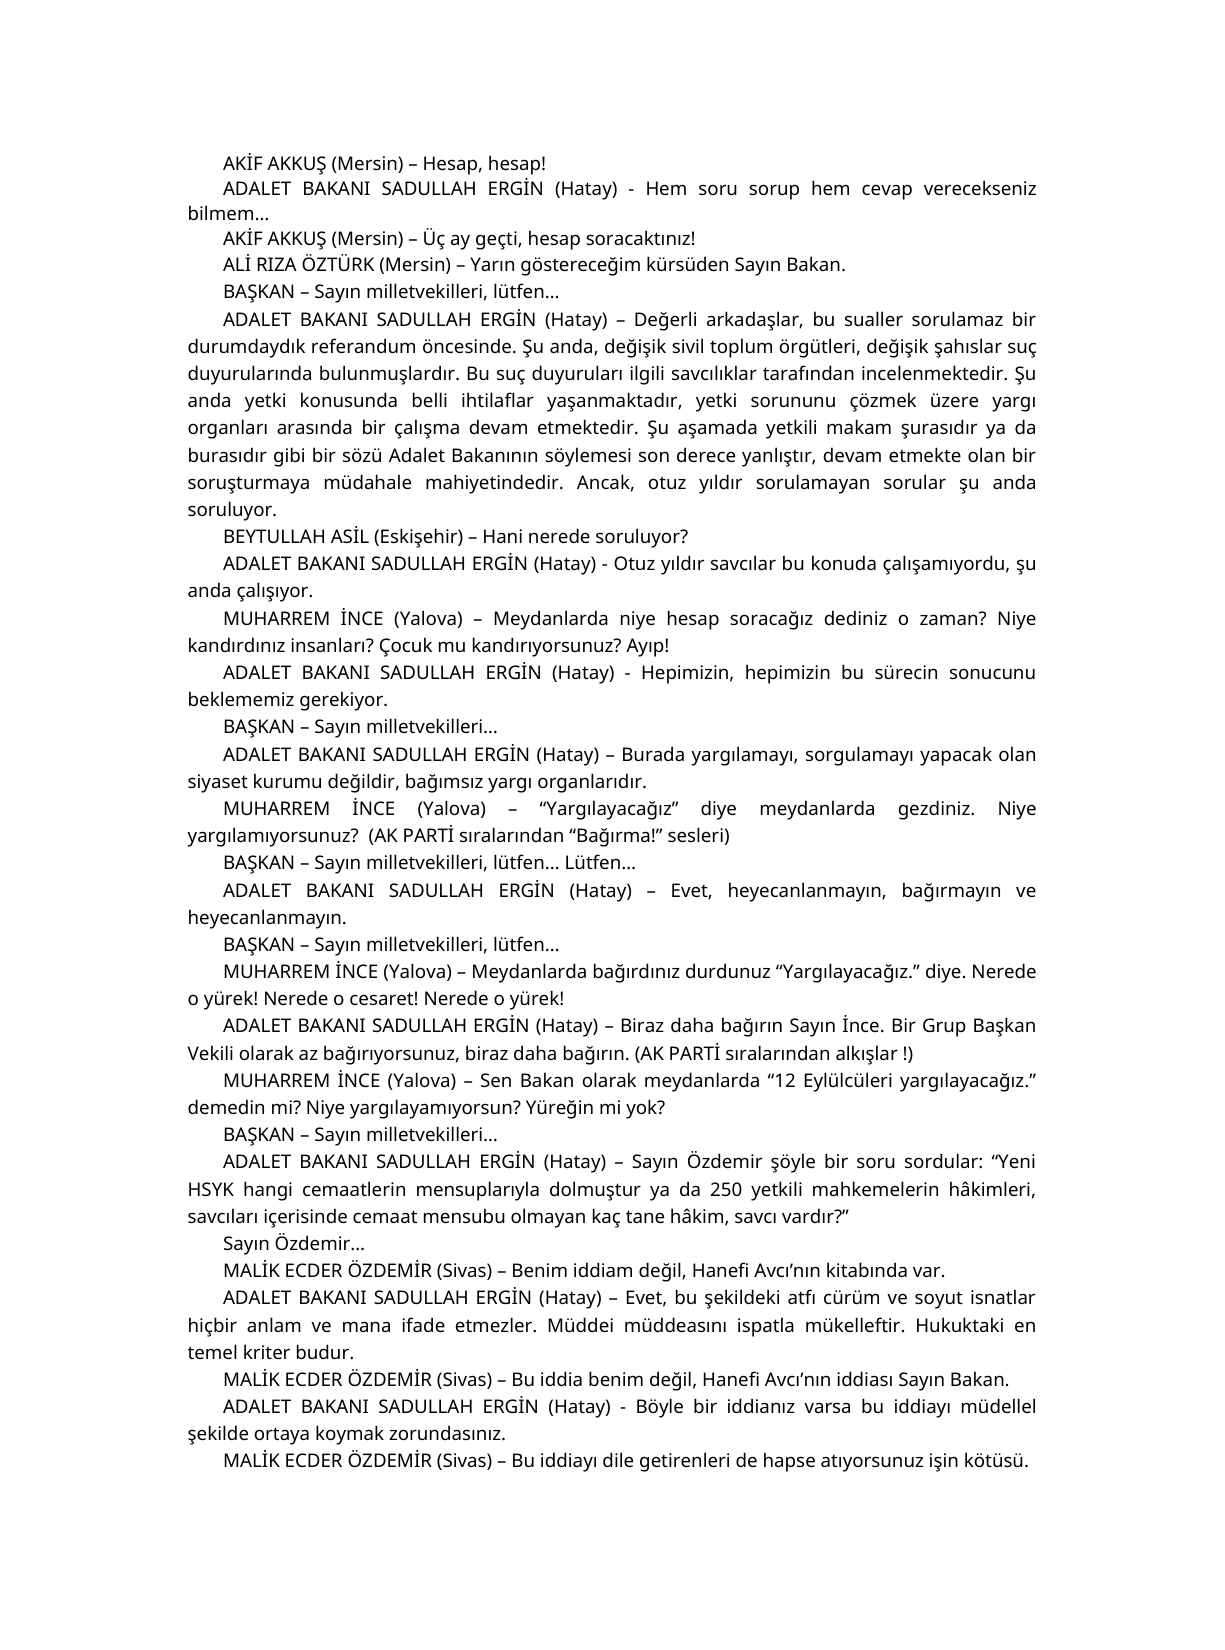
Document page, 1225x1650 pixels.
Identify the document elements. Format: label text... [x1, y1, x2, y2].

text ADALET BAKANI SADULLAH ERGİN (Hatay) – Evet, bu şekildeki atfı cürüm ve soyut isnatlar hiçbir anlam ve mana ifade etmezler. Müddei müddeasını ispatla mükelleftir. Hukuktaki en temel kriter budur. [187, 1283, 1037, 1365]
text ADALET BAKANI SADULLAH ERGİN (Hatay) – Sayın Özdemir şöyle bir soru sordular: “Yeni HSYK hangi cemaatlerin mensuplarıyla dolmuştur ya da 250 yetkili mahkemelerin hâkimleri, savcıları içerisinde cemaat mensubu olmayan kaç tane hâkim, savcı vardır?” [187, 1147, 1037, 1229]
text BAŞKAN – Sayın milletvekilleri, lütfen… [187, 277, 1037, 304]
text BAŞKAN – Sayın milletvekilleri, lütfen… Lütfen… [187, 848, 1037, 875]
text ADALET BAKANI SADULLAH ERGİN (Hatay) – Burada yargılamayı, sorgulamayı yapacak olan siyaset kurumu değildir, bağımsız yargı organlarıdır. [187, 739, 1037, 794]
text MUHARREM İNCE (Yalova) – Meydanlarda bağırdınız durdunuz “Yargılayacağız.” diye. Nerede o yürek! Nerede o cesaret! Nerede o yürek! [187, 957, 1037, 1011]
text MALİK ECDER ÖZDEMİR (Sivas) – Bu iddia benim değil, Hanefi Avcı’nın iddiası Sayın Bakan. [187, 1365, 1037, 1392]
text AKİF AKKUŞ (Mersin) – Üç ay geçti, hesap soracaktınız! [187, 225, 1037, 250]
text ADALET BAKANI SADULLAH ERGİN (Hatay) – Biraz daha bağırın Sayın İnce. Bir Grup Başkan Vekili olarak az bağırıyorsunuz, biraz daha bağırın. (AK PARTİ sıralarından alkışlar !) [187, 1011, 1037, 1066]
text MALİK ECDER ÖZDEMİR (Sivas) – Bu iddiayı dile getirenleri de hapse atıyorsunuz işin kötüsü. [187, 1446, 1037, 1473]
text ADALET BAKANI SADULLAH ERGİN (Hatay) - Hem soru sorup hem cevap verecekseniz bilmem… [187, 175, 1037, 225]
text BAŞKAN – Sayın milletvekilleri, lütfen… [187, 930, 1037, 957]
text AKİF AKKUŞ (Mersin) – Hesap, hesap! [187, 150, 1037, 175]
text ADALET BAKANI SADULLAH ERGİN (Hatay) - Böyle bir iddianız varsa bu iddiayı müdellel şekilde ortaya koymak zorundasınız. [187, 1392, 1037, 1446]
text Sayın Özdemir… [187, 1229, 1037, 1256]
text ADALET BAKANI SADULLAH ERGİN (Hatay) – Evet, heyecanlanmayın, bağırmayın ve heyecanlanmayın. [187, 875, 1037, 930]
text ADALET BAKANI SADULLAH ERGİN (Hatay) – Değerli arkadaşlar, bu sualler sorulamaz bir durumdaydık referandum öncesinde. Şu anda, değişik sivil toplum örgütleri, değişik şahıslar suç duyurularında bulunmuşlardır. Bu suç duyuruları ilgili savcılıklar tarafından incelenmektedir. Şu anda yetki konusunda belli ihtilaflar yaşanmaktadır, yetki sorununu çözmek üzere yargı organları arasında bir çalışma devam etmektedir. Şu aşamada yetkili makam şurasıdır ya da burasıdır gibi bir sözü Adalet Bakanının söylemesi son derece yanlıştır, devam etmekte olan bir soruşturmaya müdahale mahiyetindedir. Ancak, otuz yıldır sorulamayan sorular şu anda soruluyor. [187, 304, 1037, 522]
text ADALET BAKANI SADULLAH ERGİN (Hatay) - Otuz yıldır savcılar bu konuda çalışamıyordu, şu anda çalışıyor. [187, 549, 1037, 603]
text MUHARREM İNCE (Yalova) – “Yargılayacağız” diye meydanlarda gezdiniz. Niye yargılamıyorsunuz? (AK PARTİ sıralarından “Bağırma!” sesleri) [187, 794, 1037, 848]
text BAŞKAN – Sayın milletvekilleri… [187, 1120, 1037, 1147]
text MUHARREM İNCE (Yalova) – Meydanlarda niye hesap soracağız dediniz o zaman? Niye kandırdınız insanları? Çocuk mu kandırıyorsunuz? Ayıp! [187, 603, 1037, 658]
text BEYTULLAH ASİL (Eskişehir) – Hani nerede soruluyor? [187, 522, 1037, 549]
text ADALET BAKANI SADULLAH ERGİN (Hatay) - Hepimizin, hepimizin bu sürecin sonucunu beklememiz gerekiyor. [187, 658, 1037, 712]
text BAŞKAN – Sayın milletvekilleri… [187, 712, 1037, 739]
text MALİK ECDER ÖZDEMİR (Sivas) – Benim iddiam değil, Hanefi Avcı’nın kitabında var. [187, 1256, 1037, 1283]
text MUHARREM İNCE (Yalova) – Sen Bakan olarak meydanlarda “12 Eylülcüleri yargılayacağız.” demedin mi? Niye yargılayamıyorsun? Yüreğin mi yok? [187, 1066, 1037, 1120]
text ALİ RIZA ÖZTÜRK (Mersin) – Yarın göstereceğim kürsüden Sayın Bakan. [187, 250, 1037, 277]
